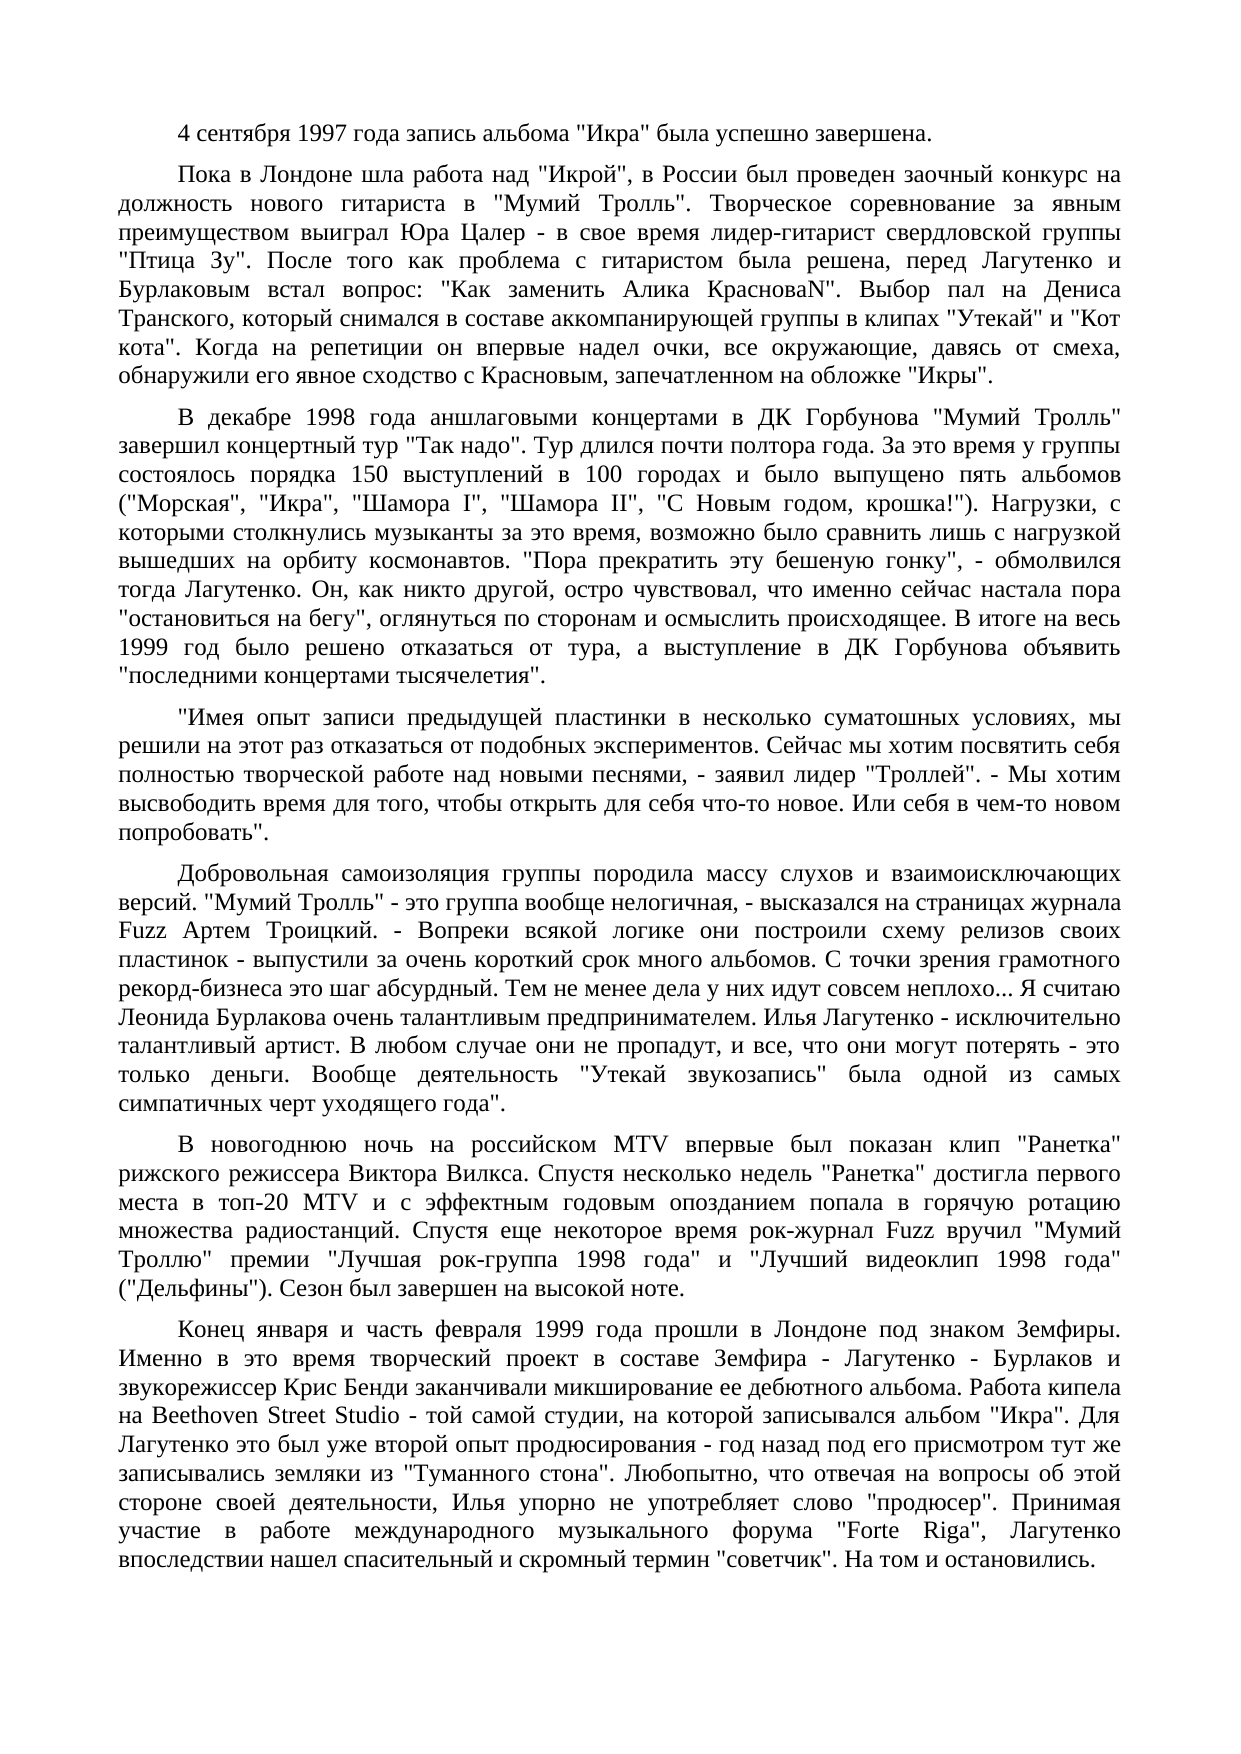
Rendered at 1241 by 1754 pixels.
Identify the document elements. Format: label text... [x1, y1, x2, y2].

text В новогоднюю ночь на российском MTV впервые был показан клип "Ранетка" рижского режиссера Виктора Вилкса. Спустя несколько недель "Ранетка" достигла первого места в топ-20 MTV и с эффектным годовым опозданием попала в горячую ротацию множества радиостанций. Спустя еще некоторое время рок-журнал Fuzz вручил "Мумий Троллю" премии "Лучшая рок-группа 1998 года" и "Лучший видеоклип 1998 года" ("Дельфины"). Сезон был завершен на высокой ноте. [118, 1129, 1122, 1302]
text "Имея опыт записи предыдущей пластинки в несколько суматошных условиях, мы решили на этот раз отказаться от подобных экспериментов. Сейчас мы хотим посвятить себя полностью творческой работе над новыми песнями, - заявил лидер "Троллей". - Мы хотим высвободить время для того, чтобы открыть для себя что-то новое. Или себя в чем-то новом попробовать". [118, 702, 1122, 846]
text В декабре 1998 года аншлаговыми концертами в ДК Горбунова "Мумий Тролль" завершил концертный тур "Так надо". Тур длился почти полтора года. За это время у группы состоялось порядка 150 выступлений в 100 городах и было выпущено пять альбомов ("Морская", "Икра", "Шамора I", "Шамора II", "С Новым годом, крошка!"). Нагрузки, с которыми столкнулись музыканты за это время, возможно было сравнить лишь с нагрузкой вышедших на орбиту космонавтов. "Пора прекратить эту бешеную гонку", - обмолвился тогда Лагутенко. Он, как никто другой, остро чувствовал, что именно сейчас настала пора "остановиться на бегу", оглянуться по сторонам и осмыслить происходящее. В итоге на весь 1999 год было решено отказаться от тура, а выступление в ДК Горбунова объявить "последними концертами тысячелетия". [118, 402, 1122, 689]
text Пока в Лондоне шла работа над "Икрой", в России был проведен заочный конкурс на должность нового гитариста в "Мумий Тролль". Творческое соревнование за явным преимуществом выиграл Юра Цалер - в свое время лидер-гитарист свердловской группы "Птица Зу". После того как проблема с гитаристом была решена, перед Лагутенко и Бурлаковым встал вопрос: "Как заменить Алика КрасноваN". Выбор пал на Дениса Транского, который снимался в составе аккомпанирующей группы в клипах "Утекай" и "Кот кота". Когда на репетиции он впервые надел очки, все окружающие, давясь от смеха, обнаружили его явное сходство с Красновым, запечатленном на обложке "Икры". [118, 159, 1122, 389]
text Конец января и часть февраля 1999 года прошли в Лондоне под знаком Земфиры. Именно в это время творческий проект в составе Земфира - Лагутенко - Бурлаков и звукорежиссер Крис Бенди заканчивали микширование ее дебютного альбома. Работа кипела на Beethoven Street Studio - той самой студии, на которой записывался альбом "Икра". Для Лагутенко это был уже второй опыт продюсирования - год назад под его присмотром тут же записывались земляки из "Туманного стона". Любопытно, что отвечая на вопросы об этой стороне своей деятельности, Илья упорно не употребляет слово "продюсер". Принимая участие в работе международного музыкального форума "Forte Riga", Лагутенко впоследствии нашел спасительный и скромный термин "советчик". На том и остановились. [118, 1314, 1122, 1573]
text Добровольная самоизоляция группы породила массу слухов и взаимоисключающих версий. "Мумий Тролль" - это группа вообще нелогичная, - высказался на страницах журнала Fuzz Артем Троицкий. - Вопреки всякой логике они построили схему релизов своих пластинок - выпустили за очень короткий срок много альбомов. С точки зрения грамотного рекорд-бизнеса это шаг абсурдный. Тем не менее дела у них идут совсем неплохо... Я считаю Леонида Бурлакова очень талантливым предпринимателем. Илья Лагутенко - исключительно талантливый артист. В любом случае они не пропадут, и все, что они могут потерять - это только деньги. Вообще деятельность "Утекай звукозапись" была одной из самых симпатичных черт уходящего года". [118, 858, 1122, 1117]
text 4 сентября 1997 года запись альбома "Икра" была успешно завершена. [118, 118, 1122, 147]
